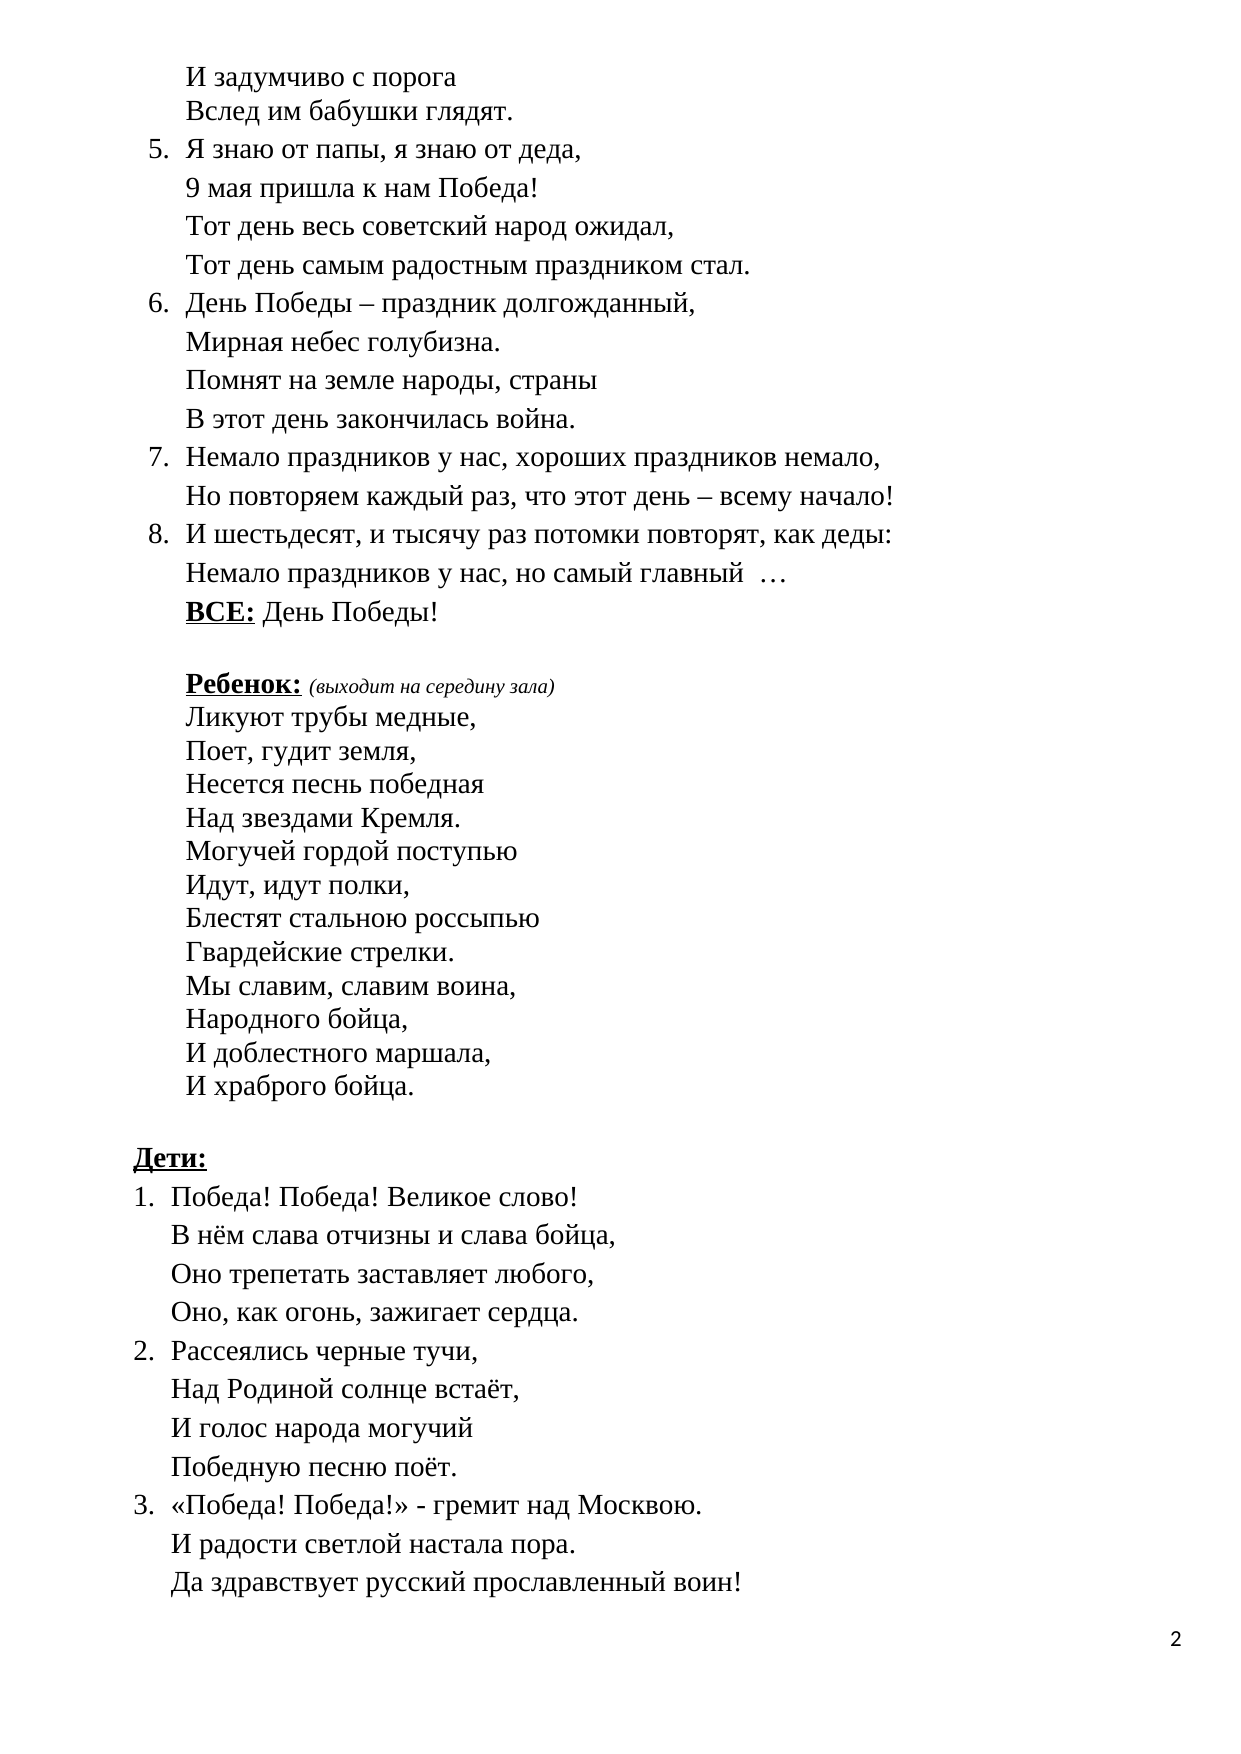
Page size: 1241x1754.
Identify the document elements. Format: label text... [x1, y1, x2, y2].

list Поет, гудит земля, [185, 733, 1181, 766]
list Помнят на земле народы, страны [185, 362, 1181, 396]
list Рассеялись черные тучи, [133, 1333, 1181, 1367]
list Народного бойца, [185, 1001, 1181, 1035]
list Тот день самым радостным праздником стал. [185, 247, 1181, 280]
list Над Родиной солнце встаёт, [171, 1372, 1181, 1405]
list Ребенок: (выходит на середину зала) [185, 666, 1181, 699]
list 9 мая пришла к нам Победа! [185, 170, 1181, 203]
list Я знаю от папы, я знаю от деда, [148, 131, 1181, 165]
list Блестят стальною россыпью [185, 901, 1181, 934]
list Идут, идут полки, [185, 867, 1181, 901]
list Вслед им бабушки глядят. [185, 93, 1181, 126]
list Да здравствует русский прославленный воин! [171, 1564, 1181, 1598]
list «Победа! Победа!» - гремит над Москвою. [133, 1487, 1181, 1521]
list Несется песнь победная [185, 766, 1181, 800]
list Тот день весь советский народ ожидал, [185, 208, 1181, 242]
list И радости светлой настала пора. [171, 1526, 1181, 1559]
list И храброго бойца. [185, 1068, 1181, 1102]
list ВСЕ: День Победы! [185, 594, 1181, 627]
list Мирная небес голубизна. [185, 324, 1181, 357]
list И голос народа могучий [171, 1410, 1181, 1444]
list День Победы – праздник долгожданный, [148, 285, 1181, 319]
list Немало праздников у нас, но самый главный … [185, 555, 1181, 589]
list Над звездами Кремля. [185, 800, 1181, 833]
list Оно трепетать заставляет любого, [171, 1256, 1181, 1289]
list Дети: [89, 1140, 1181, 1174]
list Немало праздников у нас, хороших праздников немало, [148, 439, 1181, 473]
list Оно, как огонь, зажигает сердца. [171, 1294, 1181, 1328]
list И доблестного маршала, [185, 1035, 1181, 1068]
list В нём слава отчизны и слава бойца, [171, 1217, 1181, 1251]
list И задумчиво с порога [185, 59, 1181, 93]
list Но повторяем каждый раз, что этот день – всему начало! [185, 478, 1181, 512]
list В этот день закончилась война. [185, 401, 1181, 434]
list Мы славим, славим воина, [185, 968, 1181, 1001]
list Гвардейские стрелки. [185, 934, 1181, 968]
list Могучей гордой поступью [185, 833, 1181, 867]
list Победную песню поёт. [171, 1449, 1181, 1482]
list Победа! Победа! Великое слово! [133, 1179, 1181, 1212]
list Ликуют трубы медные, [185, 699, 1181, 733]
list И шестьдесят, и тысячу раз потомки повторят, как деды: [148, 517, 1181, 550]
